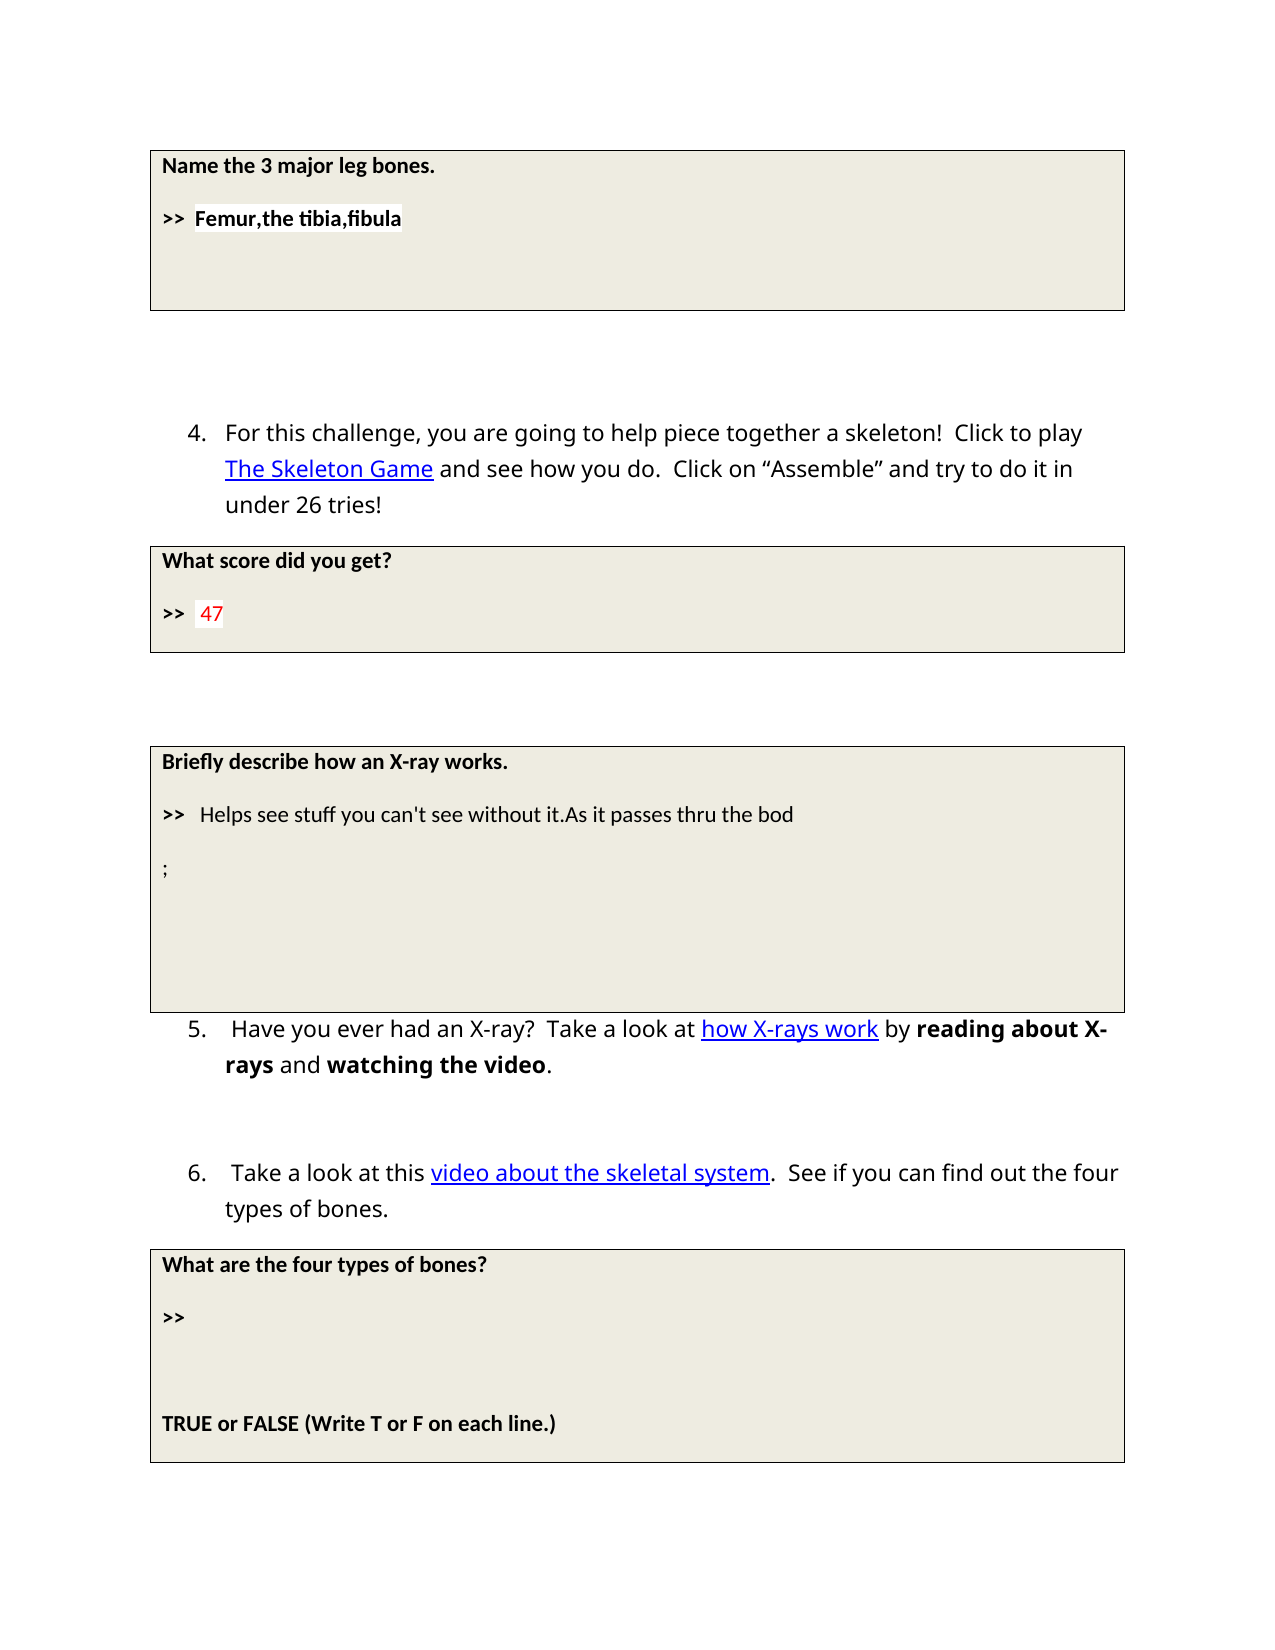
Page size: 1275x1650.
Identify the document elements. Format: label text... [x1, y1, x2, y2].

list For this challenge, you are going to help piece together a skeleton! Click to play The Skeleton Game and see how you do. Click on “Assemble” and try to do it in under 26 tries! [187, 417, 1125, 520]
list Take a look at this video about the skeletal system. See if you can find out the four types of bones. [187, 1157, 1125, 1224]
table_header What score did you get? >> 47 [151, 547, 1124, 652]
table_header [151, 1250, 1124, 1462]
table_header Briefly describe how an X-ray works. >> Helps see stuff you can't see without it.As it passes thru the bod ; [151, 747, 1124, 1012]
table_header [151, 151, 1124, 310]
list Have you ever had an X-ray? Take a look at how X-rays work by reading about X-rays and watching the video. [187, 1013, 1125, 1080]
